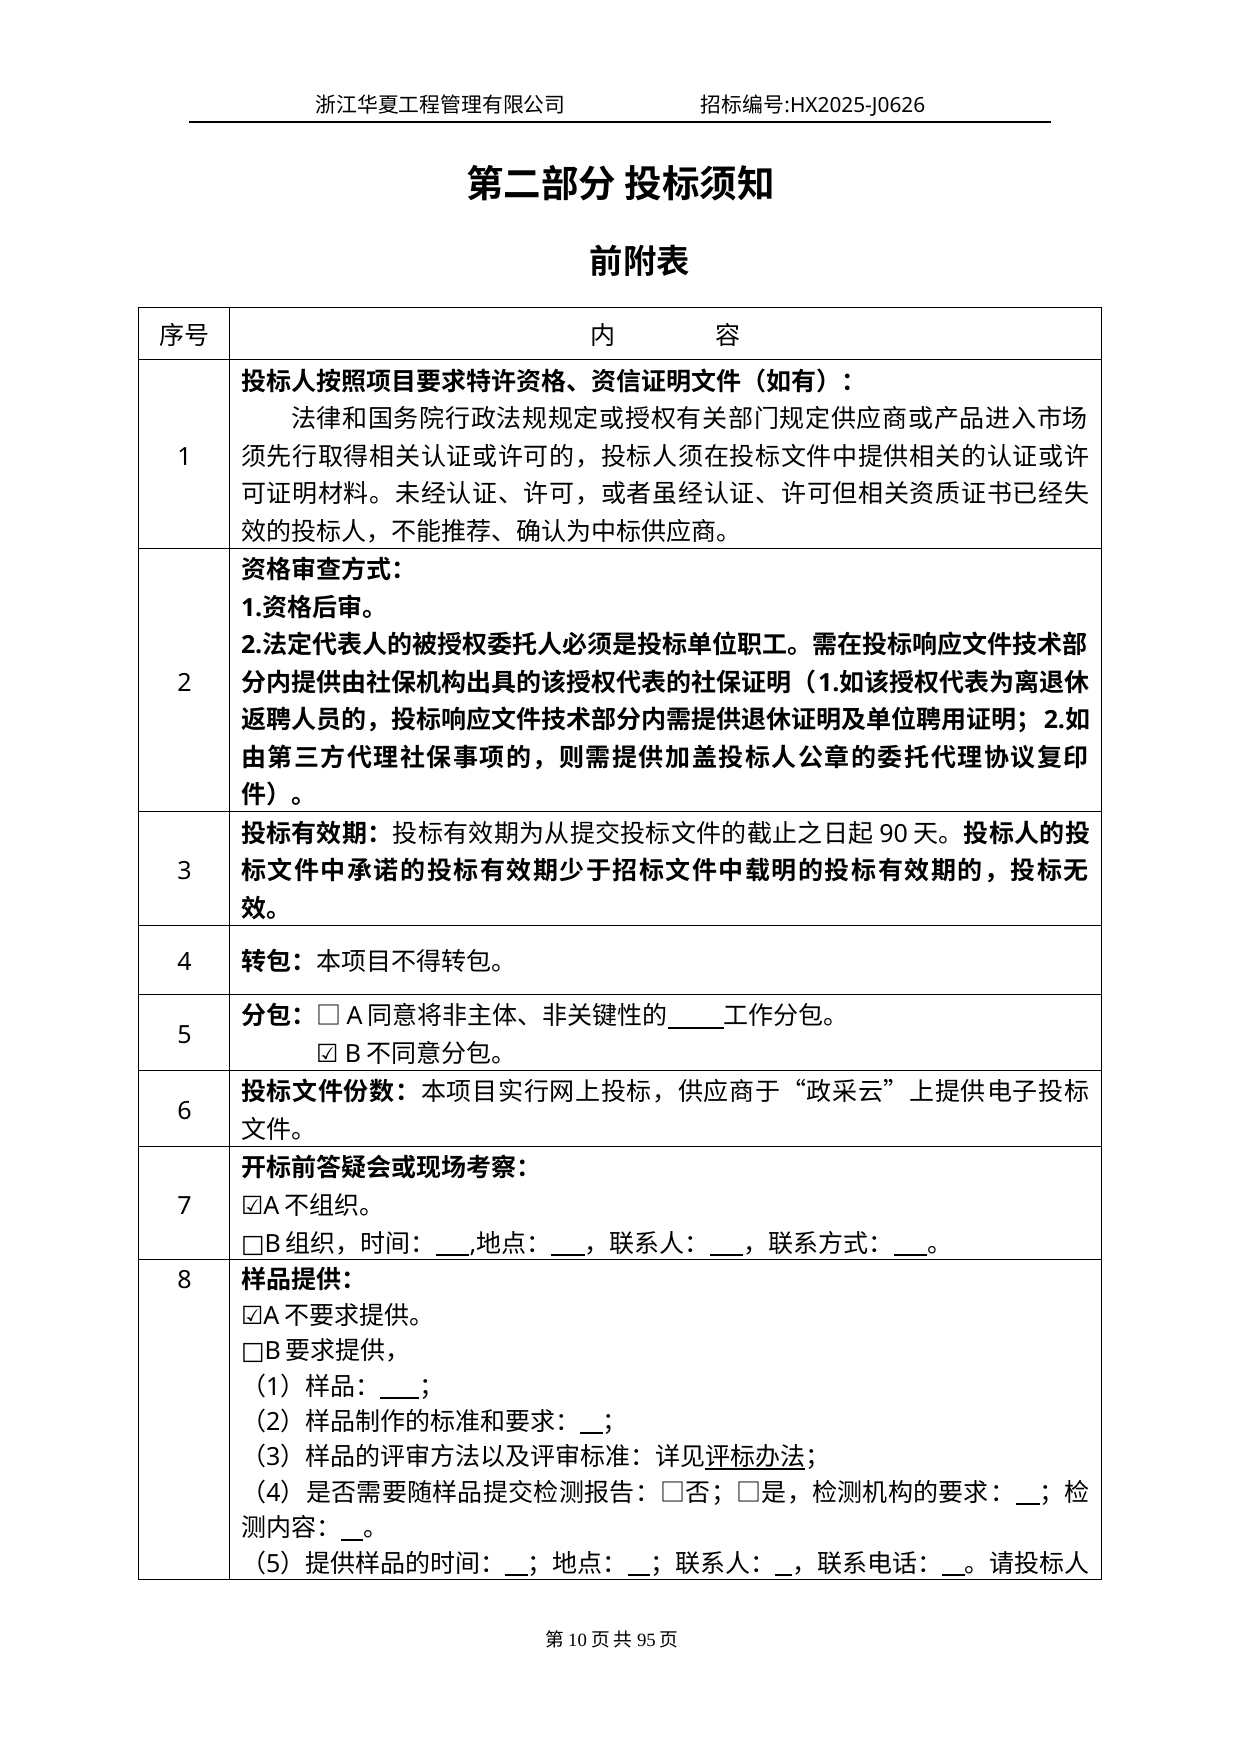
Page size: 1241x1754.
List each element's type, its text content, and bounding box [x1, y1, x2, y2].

table_cell 转包：本项目不得转包。 [230, 926, 1101, 994]
table_cell 5 [139, 995, 229, 1070]
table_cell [230, 1260, 1101, 1579]
text 第二部分 投标须知 [189, 153, 1051, 208]
table_cell 资格审查方式： 1.资格后审。 2.法定代表人的被授权委托人必须是投标单位职工。需在投标响应文件技术部分内提供由社保机构出具的该授权代表的社保证明（1.如该授权代表为离退休返聘人员的，投标响应文件技术部分内需提供退休证明及单位聘用证明；2.如由第三方代理社保事项的，则需提供加盖投标人公章的委托代理协议复印件）。 [230, 549, 1101, 811]
table_cell 投标人按照项目要求特许资格、资信证明文件（如有）： 法律和国务院行政法规规定或授权有关部门规定供应商或产品进入市场须先行取得相关认证或许可的，投标人须在投标文件中提供相关的认证或许可证明材料。未经认证、许可，或者虽经认证、许可但相关资质证书已经失效的投标人，不能推荐、确认为中标供应商。 [230, 360, 1101, 547]
table_cell 分包：□ A同意将非主体、非关键性的 工作分包。 ☑ B不同意分包。 [230, 995, 1101, 1070]
table_cell 2 [139, 549, 229, 811]
table_cell 6 [139, 1071, 229, 1146]
table_cell 1 [139, 360, 229, 547]
table_cell 8 [139, 1260, 229, 1579]
table_header 序号 [139, 308, 229, 359]
text 前附表 [189, 235, 1051, 283]
table_cell 投标有效期：投标有效期为从提交投标文件的截止之日起90天。投标人的投标文件中承诺的投标有效期少于招标文件中载明的投标有效期的，投标无效。 [230, 812, 1101, 924]
table_cell 3 [139, 812, 229, 924]
table_cell 7 [139, 1147, 229, 1259]
table_cell 开标前答疑会或现场考察： ☑A不组织。 □B组织，时间： ,地点： ，联系人： ，联系方式： 。 [230, 1147, 1101, 1259]
table_cell 投标文件份数：本项目实行网上投标，供应商于“政采云”上提供电子投标文件。 [230, 1071, 1101, 1146]
table_cell 4 [139, 926, 229, 994]
table_header 内 容 [230, 308, 1101, 359]
